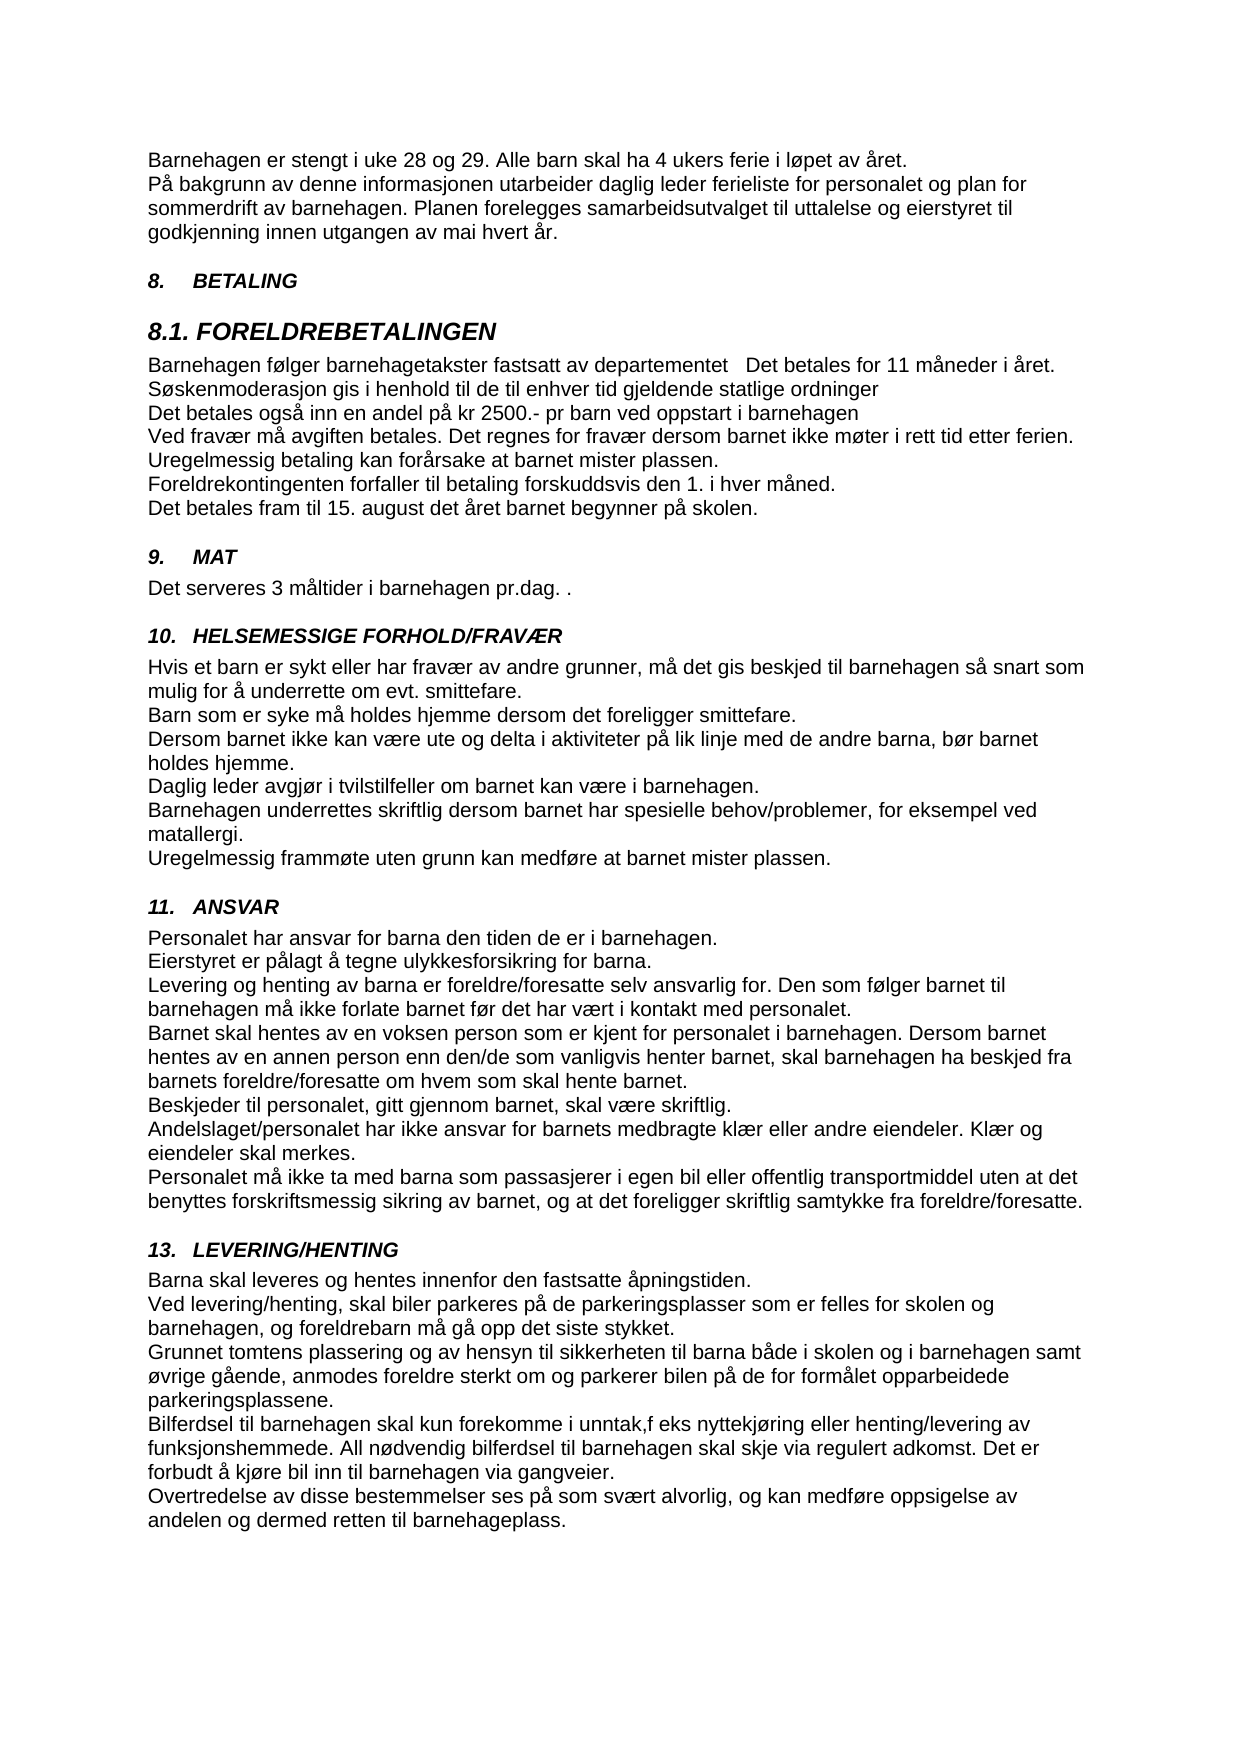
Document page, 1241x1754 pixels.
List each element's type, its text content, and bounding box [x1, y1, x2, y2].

text Andelslaget/personalet har ikke ansvar for barnets medbragte klær eller andre eiendeler. Klær og eiendeler skal merkes. [148, 1117, 1093, 1165]
text Eierstyret er pålagt å tegne ulykkesforsikring for barna. [148, 949, 1093, 973]
text Barna skal leveres og hentes innenfor den fastsatte åpningstiden. [148, 1268, 1093, 1292]
text Det betales fram til 15. august det året barnet begynner på skolen. [148, 496, 1093, 520]
text Barnehagen følger barnehagetakster fastsatt av departementet Det betales for 11 måneder i året. Søskenmoderasjon gis i henhold til de til enhver tid gjeldende statlige ordninger [148, 352, 1093, 400]
text På bakgrunn av denne informasjonen utarbeider daglig leder ferieliste for personalet og plan for sommerdrift av barnehagen. Planen forelegges samarbeidsutvalget til uttalelse og eierstyret til godkjenning innen utgangen av mai hvert år. [148, 172, 1093, 243]
text Foreldrekontingenten forfaller til betaling forskuddsvis den 1. i hver måned. [148, 472, 1093, 496]
text Personalet må ikke ta med barna som passasjerer i egen bil eller offentlig transportmiddel uten at det benyttes forskriftsmessig sikring av barnet, og at det foreligger skriftlig samtykke fra foreldre/foresatte. [148, 1165, 1093, 1213]
subtitle 10. HELSEMESSIGE FORHOLD/FRAVÆR [148, 624, 1093, 648]
text Grunnet tomtens plassering og av hensyn til sikkerheten til barna både i skolen og i barnehagen samt øvrige gående, anmodes foreldre sterkt om og parkerer bilen på de for formålet opparbeidede parkeringsplassene. [148, 1340, 1093, 1412]
text Personalet har ansvar for barna den tiden de er i barnehagen. [148, 925, 1093, 949]
subtitle 8. BETALING [148, 268, 1093, 292]
text Ved fravær må avgiften betales. Det regnes for fravær dersom barnet ikke møter i rett tid etter ferien. Uregelmessig betaling kan forårsake at barnet mister plassen. [148, 424, 1093, 472]
text Barnehagen er stengt i uke 28 og 29. Alle barn skal ha 4 ukers ferie i løpet av året. [148, 148, 1093, 172]
text Ved levering/henting, skal biler parkeres på de parkeringsplasser som er felles for skolen og barnehagen, og foreldrebarn må gå opp det siste stykket. [148, 1292, 1093, 1340]
subtitle 11. ANSVAR [148, 895, 1093, 919]
text Det serveres 3 måltider i barnehagen pr.dag. . [148, 575, 1093, 599]
subtitle 8.1. FORELDREBETALINGEN [148, 317, 1093, 346]
text Beskjeder til personalet, gitt gjennom barnet, skal være skriftlig. [148, 1093, 1093, 1117]
text Uregelmessig frammøte uten grunn kan medføre at barnet mister plassen. [148, 846, 1093, 870]
text Daglig leder avgjør i tvilstilfeller om barnet kan være i barnehagen. [148, 774, 1093, 798]
text Barnehagen underrettes skriftlig dersom barnet har spesielle behov/problemer, for eksempel ved matallergi. [148, 798, 1093, 846]
subtitle 9. MAT [148, 545, 1093, 569]
text Hvis et barn er sykt eller har fravær av andre grunner, må det gis beskjed til barnehagen så snart som mulig for å underrette om evt. smittefare. [148, 654, 1093, 702]
text Barn som er syke må holdes hjemme dersom det foreligger smittefare. [148, 702, 1093, 726]
text Dersom barnet ikke kan være ute og delta i aktiviteter på lik linje med de andre barna, bør barnet holdes hjemme. [148, 726, 1093, 774]
subtitle 13. LEVERING/HENTING [148, 1238, 1093, 1262]
text Levering og henting av barna er foreldre/foresatte selv ansvarlig for. Den som følger barnet til barnehagen må ikke forlate barnet før det har vært i kontakt med personalet. [148, 973, 1093, 1021]
text Barnet skal hentes av en voksen person som er kjent for personalet i barnehagen. Dersom barnet hentes av en annen person enn den/de som vanligvis henter barnet, skal barnehagen ha beskjed fra barnets foreldre/foresatte om hvem som skal hente barnet. [148, 1021, 1093, 1093]
text Bilferdsel til barnehagen skal kun forekomme i unntak,f eks nyttekjøring eller henting/levering av funksjonshemmede. All nødvendig bilferdsel til barnehagen skal skje via regulert adkomst. Det er forbudt å kjøre bil inn til barnehagen via gangveier. [148, 1412, 1093, 1484]
text Det betales også inn en andel på kr 2500.- pr barn ved oppstart i barnehagen [148, 400, 1093, 424]
text Overtredelse av disse bestemmelser ses på som svært alvorlig, og kan medføre oppsigelse av andelen og dermed retten til barnehageplass. [148, 1484, 1093, 1532]
